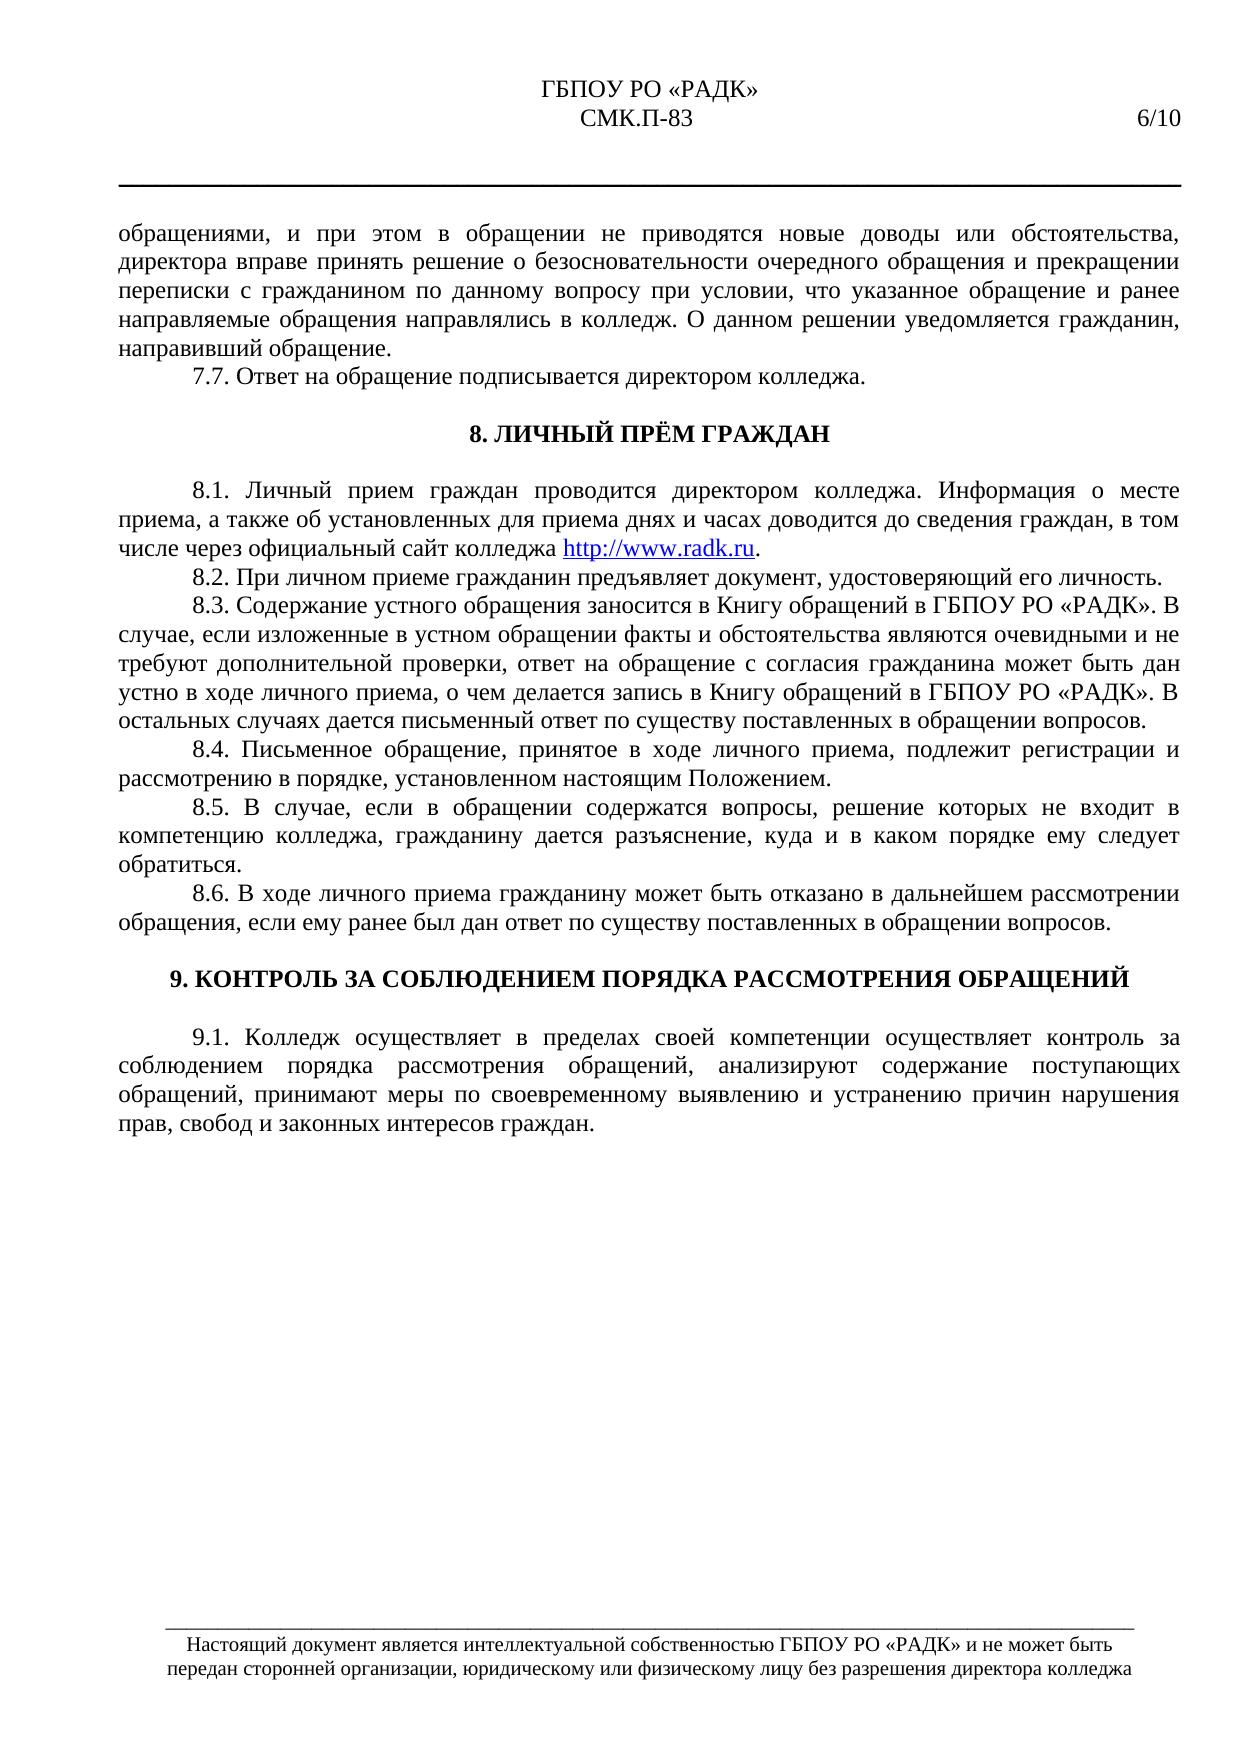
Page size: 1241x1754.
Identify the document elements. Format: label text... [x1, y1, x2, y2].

subtitle 8. ЛИЧНЫЙ ПРЁМ ГРАЖДАН [118, 419, 1181, 448]
text 8.1. Личный прием граждан проводится директором колледжа. Информация о месте приема, а также об установленных для приема днях и часах доводится до сведения граждан, в том числе через официальный сайт колледжа http://www.radk.ru. [118, 476, 1181, 562]
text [118, 218, 1181, 361]
text 8.6. В ходе личного приема гражданину может быть отказано в дальнейшем рассмотрении обращения, если ему ранее был дан ответ по существу поставленных в обращении вопросов. [118, 878, 1181, 936]
text 8.5. В случае, если в обращении содержатся вопросы, решение которых не входит в компетенцию колледжа, гражданину дается разъяснение, куда и в каком порядке ему следует обратиться. [118, 792, 1181, 878]
text 9.1. Колледж осуществляет в пределах своей компетенции осуществляет контроль за соблюдением порядка рассмотрения обращений, анализируют содержание поступающих обращений, принимают меры по своевременному выявлению и устранению причин нарушения прав, свобод и законных интересов граждан. [118, 1022, 1181, 1137]
text 7.7. Ответ на обращение подписывается директором колледжа. [118, 361, 1181, 390]
text 8.3. Содержание устного обращения заносится в Книгу обращений в ГБПОУ РО «РАДК». В случае, если изложенные в устном обращении факты и обстоятельства являются очевидными и не требуют дополнительной проверки, ответ на обращение с согласия гражданина может быть дан устно в ходе личного приема, о чем делается запись в Книгу обращений в ГБПОУ РО «РАДК». В остальных случаях дается письменный ответ по существу поставленных в обращении вопросов. [118, 591, 1181, 734]
text 8.4. Письменное обращение, принятое в ходе личного приема, подлежит регистрации и рассмотрению в порядке, установленном настоящим Положением. [118, 734, 1181, 792]
subtitle 9. КОНТРОЛЬ ЗА СОБЛЮДЕНИЕМ ПОРЯДКА РАССМОТРЕНИЯ ОБРАЩЕНИЙ [118, 964, 1181, 993]
text 8.2. При личном приеме гражданин предъявляет документ, удостоверяющий его личность. [118, 562, 1181, 591]
